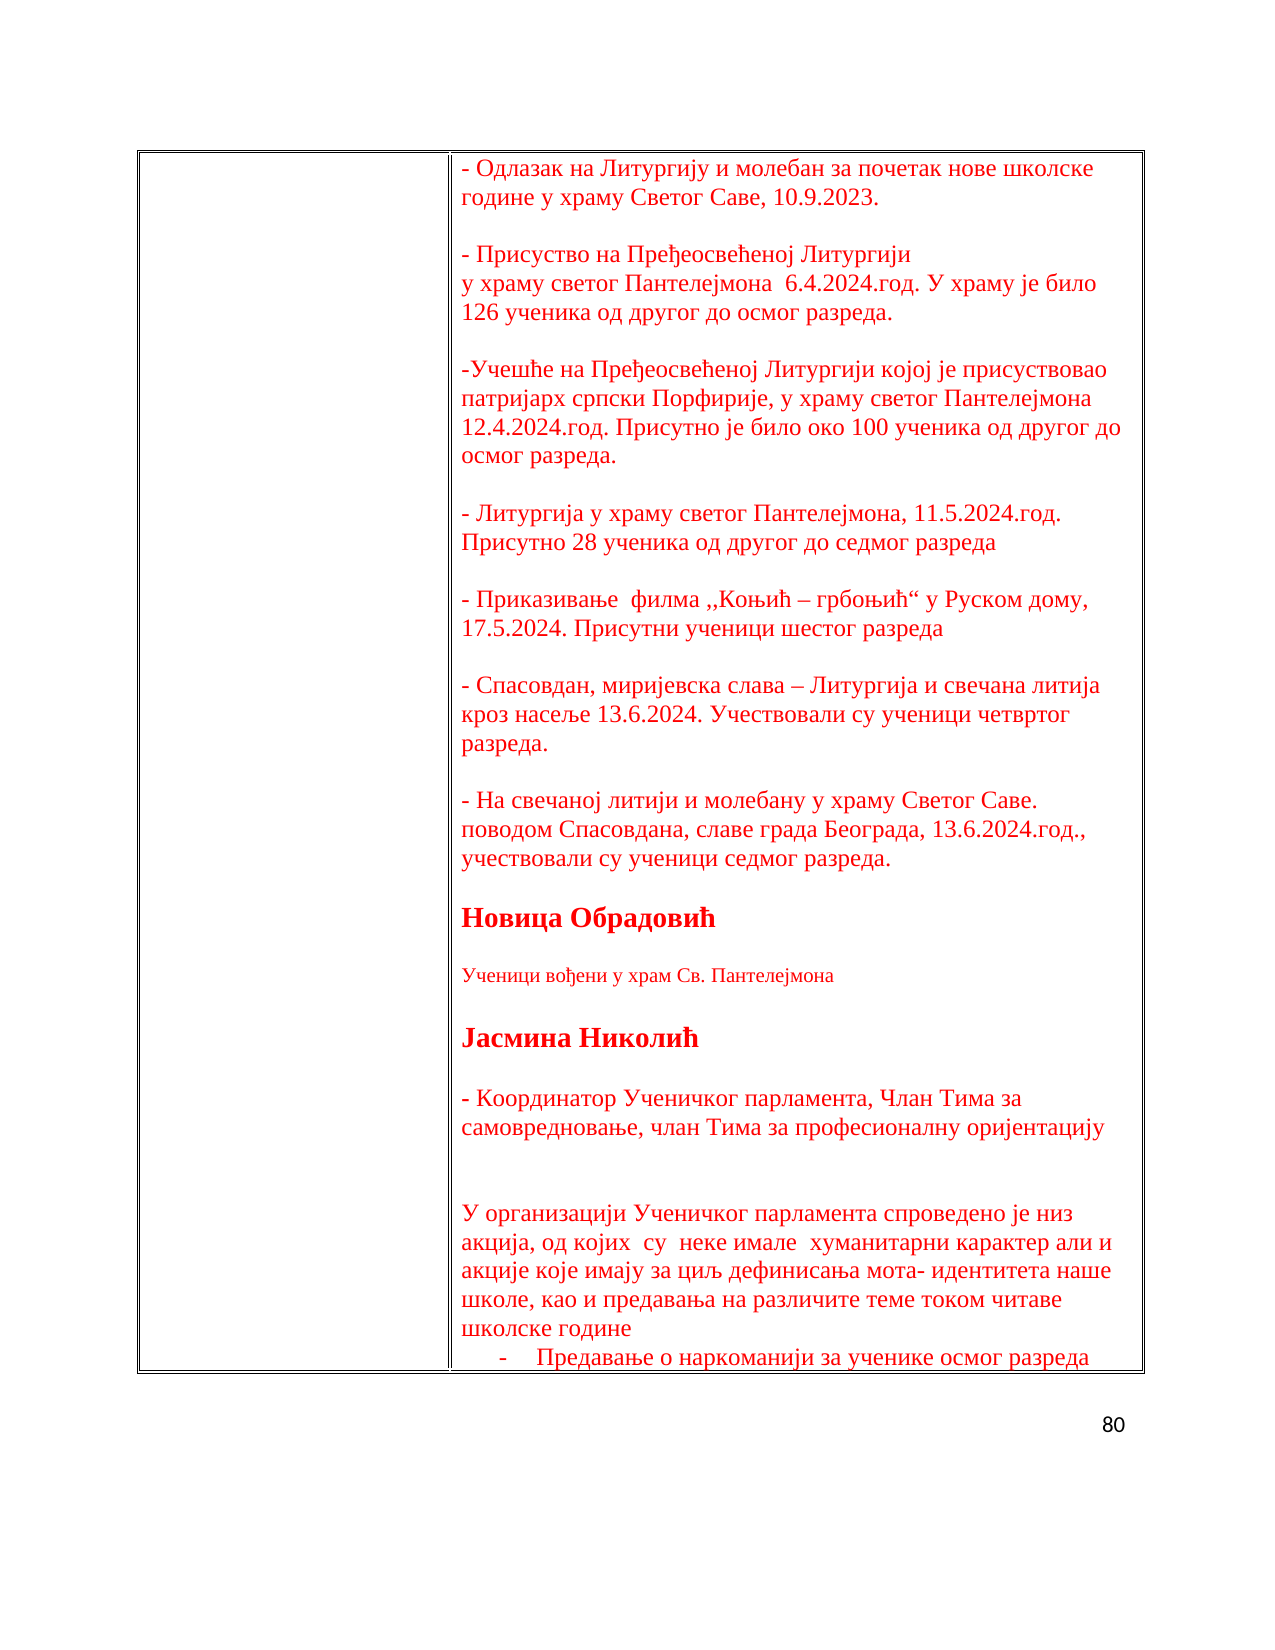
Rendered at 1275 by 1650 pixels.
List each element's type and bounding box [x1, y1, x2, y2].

table_cell [139, 151, 450, 1370]
table_cell [450, 153, 1142, 1370]
